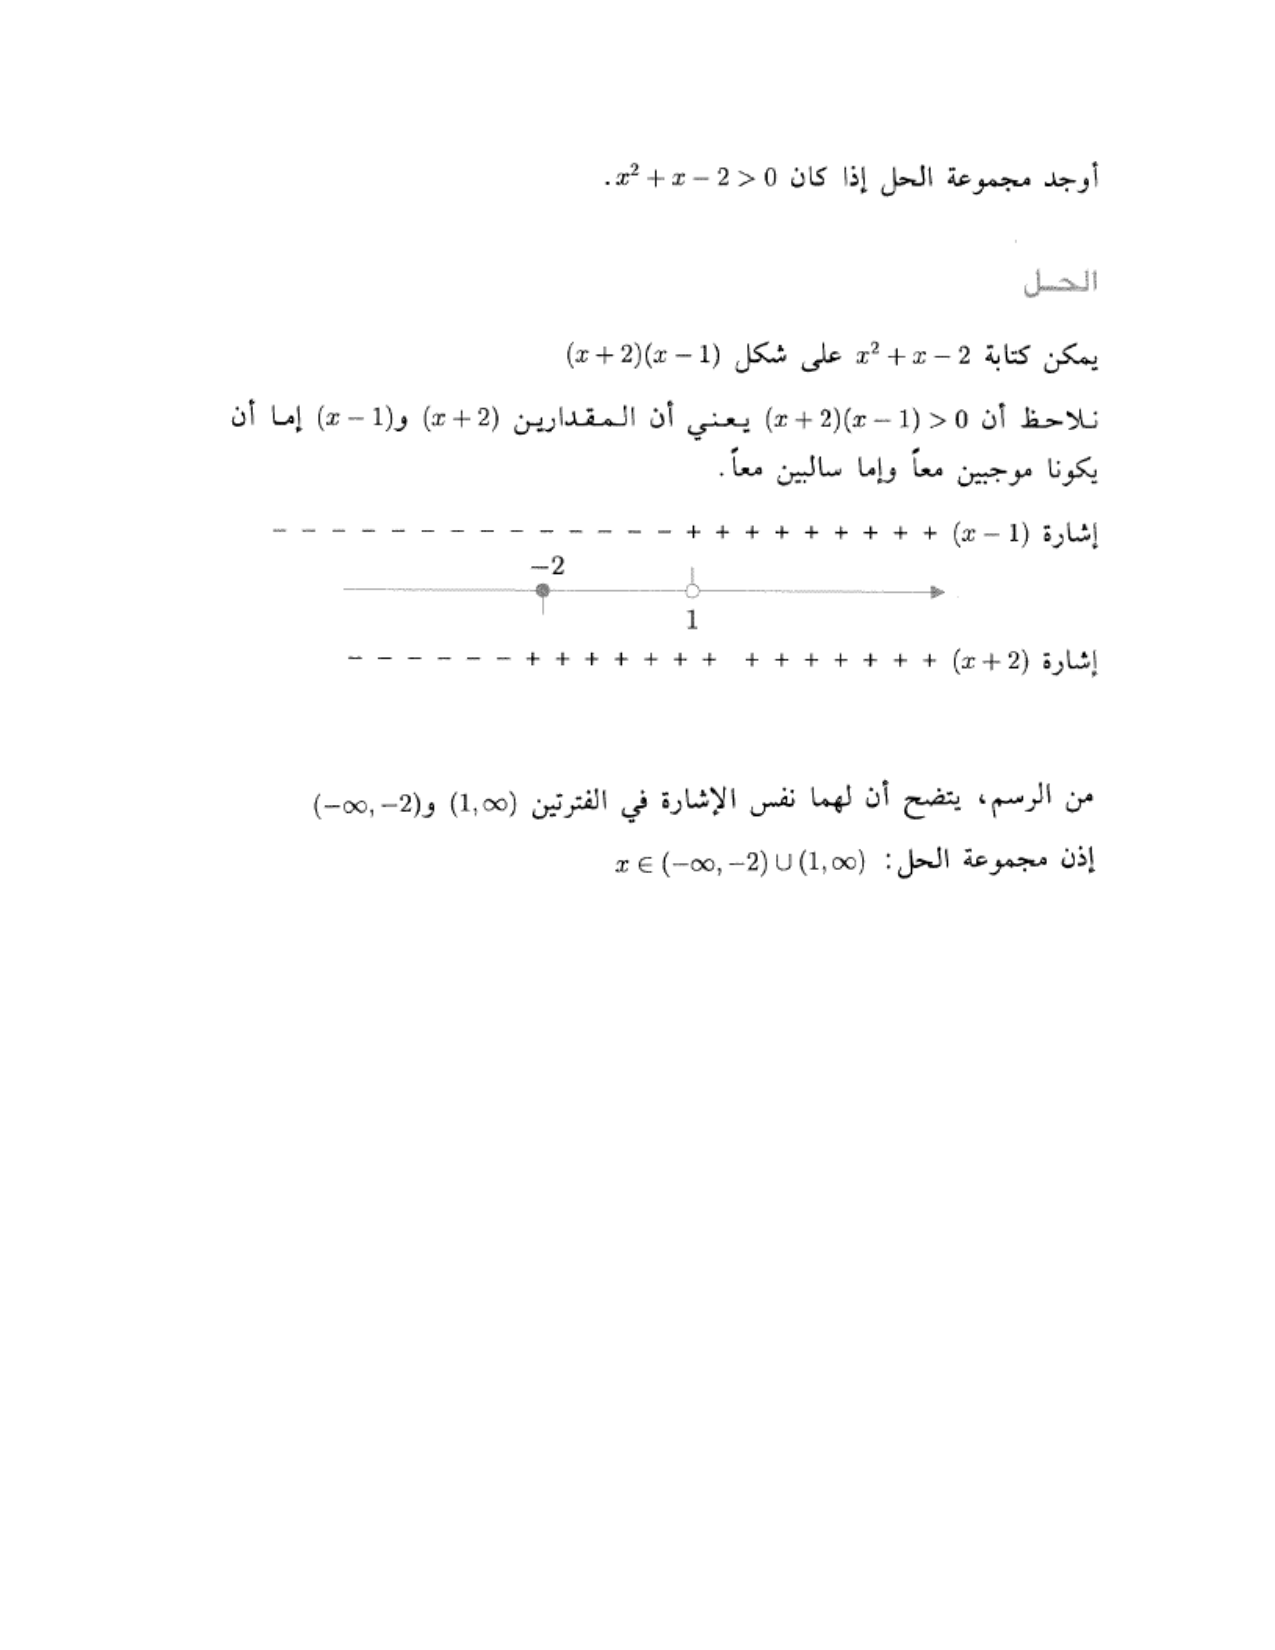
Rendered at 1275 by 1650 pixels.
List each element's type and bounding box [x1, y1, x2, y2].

picture [170, 150, 1125, 686]
picture [147, 710, 1125, 884]
